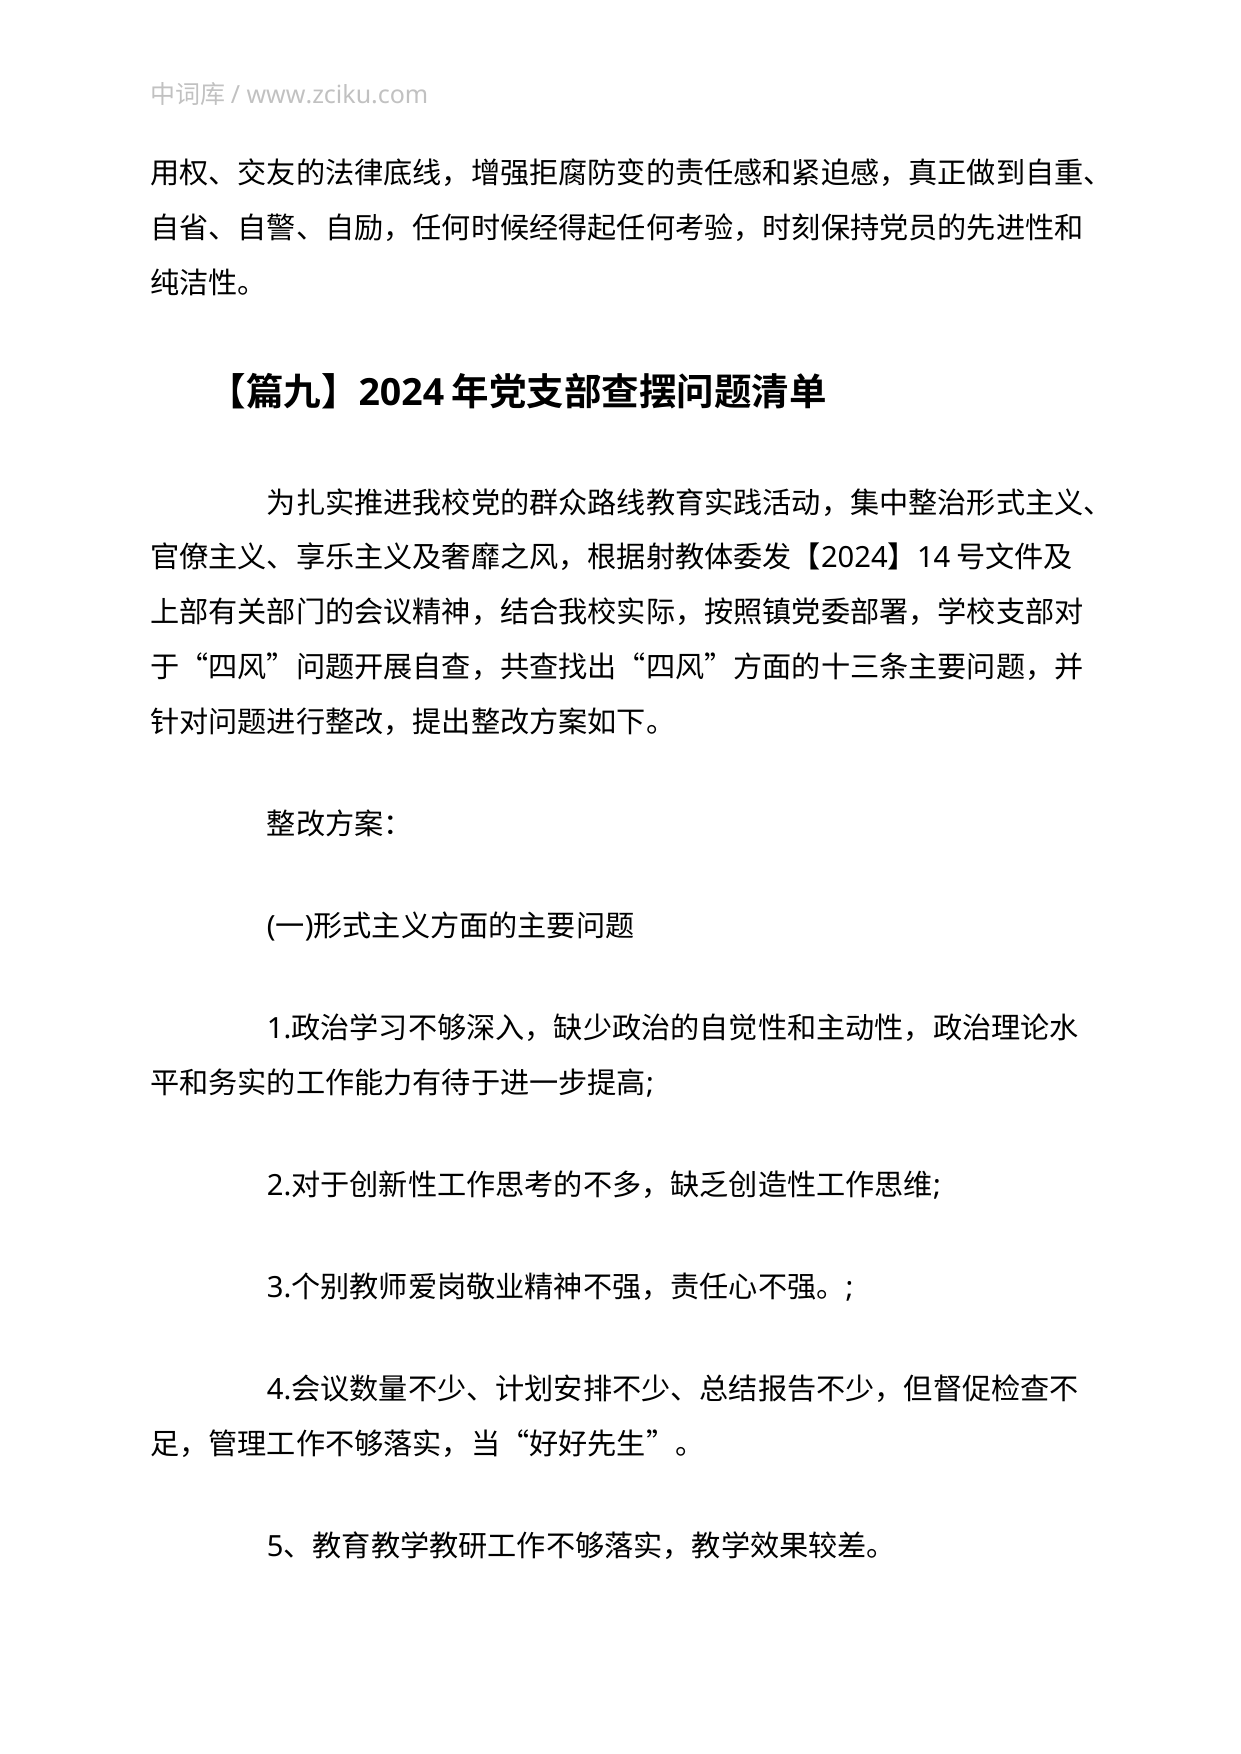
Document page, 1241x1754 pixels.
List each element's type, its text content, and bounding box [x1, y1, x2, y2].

text 4.会议数量不少、计划安排不少、总结报告不少，但督促检查不足，管理工作不够落实，当“好好先生”。 [150, 1365, 1090, 1463]
text 5、教育教学教研工作不够落实，教学效果较差。 [150, 1522, 1090, 1564]
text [150, 150, 1090, 302]
text 2.对于创新性工作思考的不多，缺乏创造性工作思维; [150, 1161, 1090, 1204]
text 为扎实推进我校党的群众路线教育实践活动，集中整治形式主义、官僚主义、享乐主义及奢靡之风，根据射教体委发【2024】14号文件及上部有关部门的会议精神，结合我校实际，按照镇党委部署，学校支部对于“四风”问题开展自查，共查找出“四风”方面的十三条主要问题，并针对问题进行整改，提出整改方案如下。 [150, 479, 1090, 741]
text (一)形式主义方面的主要问题 [150, 902, 1090, 945]
text 1.政治学习不够深入，缺少政治的自觉性和主动性，政治理论水平和务实的工作能力有待于进一步提高; [150, 1004, 1090, 1102]
text 3.个别教师爱岗敬业精神不强，责任心不强。; [150, 1263, 1090, 1306]
text 整改方案： [150, 801, 1090, 843]
text 【篇九】2024年党支部查摆问题清单 [150, 362, 1090, 416]
